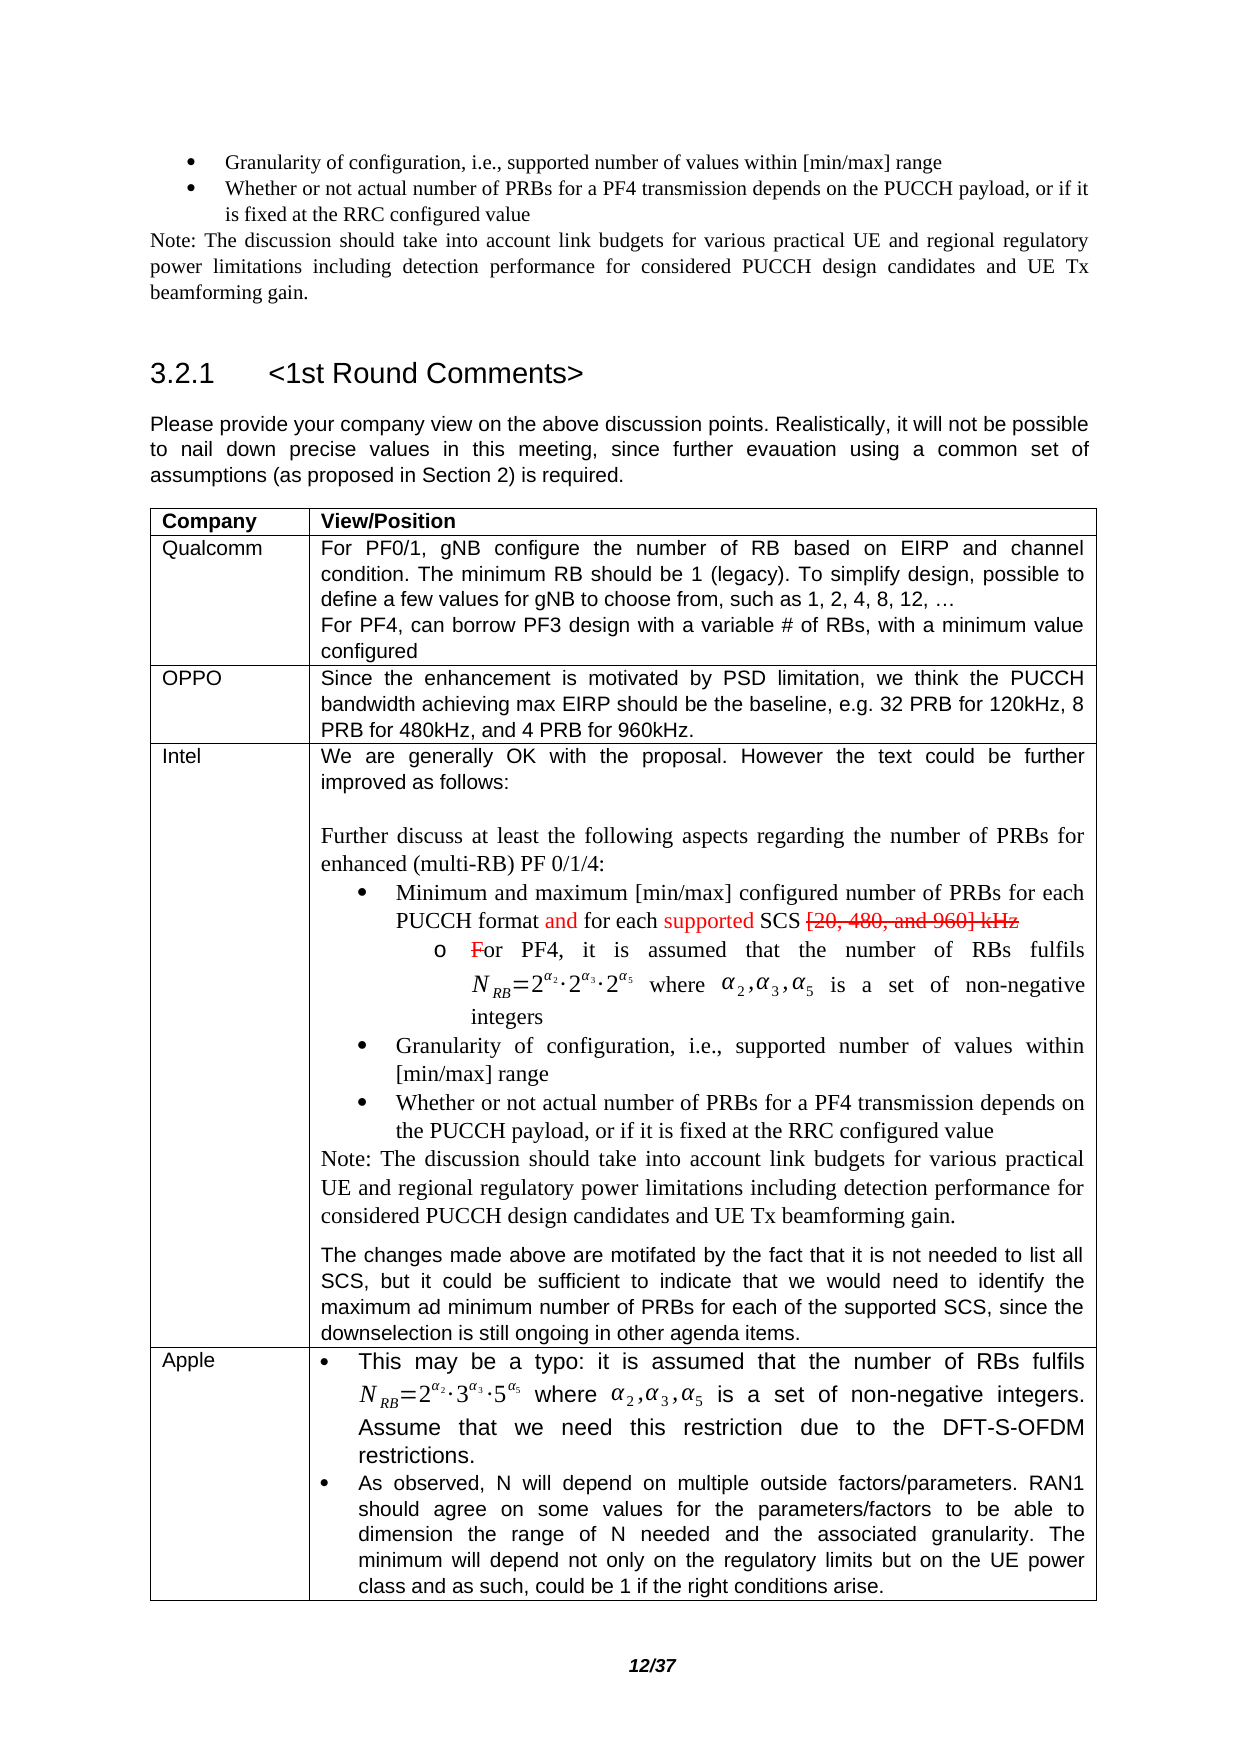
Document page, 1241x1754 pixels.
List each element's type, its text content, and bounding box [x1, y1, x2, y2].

list Granularity of configuration, i.e., supported number of values within [min/max] range [187, 150, 1090, 174]
table_cell Intel [151, 744, 309, 1347]
table_cell OPPO [151, 666, 309, 743]
table_header Company [151, 509, 309, 534]
text Please provide your company view on the above discussion points. Realistically, it will not be possible to nail down precise values in this meeting, since further evauation using a common set of assumptions (as proposed in Section 2) is required. [150, 411, 1090, 487]
table_cell Qualcomm [151, 536, 309, 665]
text Note: The discussion should take into account link budgets for various practical UE and regional regulatory power limitations including detection performance for considered PUCCH design candidates and UE Tx beamforming gain. [150, 228, 1090, 304]
table_header View/Position [310, 509, 1096, 534]
list Whether or not actual number of PRBs for a PF4 transmission depends on the PUCCH payload, or if it is fixed at the RRC configured value [187, 176, 1090, 226]
table_cell We are generally OK with the proposal. However the text could be further improved as follows: Further discuss at least the following aspects regarding the number of PRBs for enhanced (multi-RB) PF 0/1/4: Minimum and maximum [min/max] configured number of PRBs for each PUCCH format and for each supported SCS [20, 480, and 960] kHz For PF4, it is assumed that the number of RBs fulfils where is a set of non-negative integers Granularity of configuration, i.e., supported number of values within [min/max] range Whether or not actual number of PRBs for a PF4 transmission depends on the PUCCH payload, or if it is fixed at the RRC configured value Note: The discussion should take into account link budgets for various practical UE and regional regulatory power limitations including detection performance for considered PUCCH design candidates and UE Tx beamforming gain. The changes made above are motifated by the fact that it is not needed to list all SCS, but it could be sufficient to indicate that we would need to identify the maximum ad minimum number of PRBs for each of the supported SCS, since the downselection is still ongoing in other agenda items. [310, 744, 1096, 1347]
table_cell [310, 1348, 1096, 1600]
subtitle 3.2.1 <1st Round Comments> [150, 357, 1090, 390]
table_cell Apple [151, 1348, 309, 1600]
table_cell Since the enhancement is motivated by PSD limitation, we think the PUCCH bandwidth achieving max EIRP should be the baseline, e.g. 32 PRB for 120kHz, 8 PRB for 480kHz, and 4 PRB for 960kHz. [310, 666, 1096, 743]
table_cell For PF0/1, gNB configure the number of RB based on EIRP and channel condition. The minimum RB should be 1 (legacy). To simplify design, possible to define a few values for gNB to choose from, such as 1, 2, 4, 8, 12, … For PF4, can borrow PF3 design with a variable # of RBs, with a minimum value configured [310, 536, 1096, 665]
